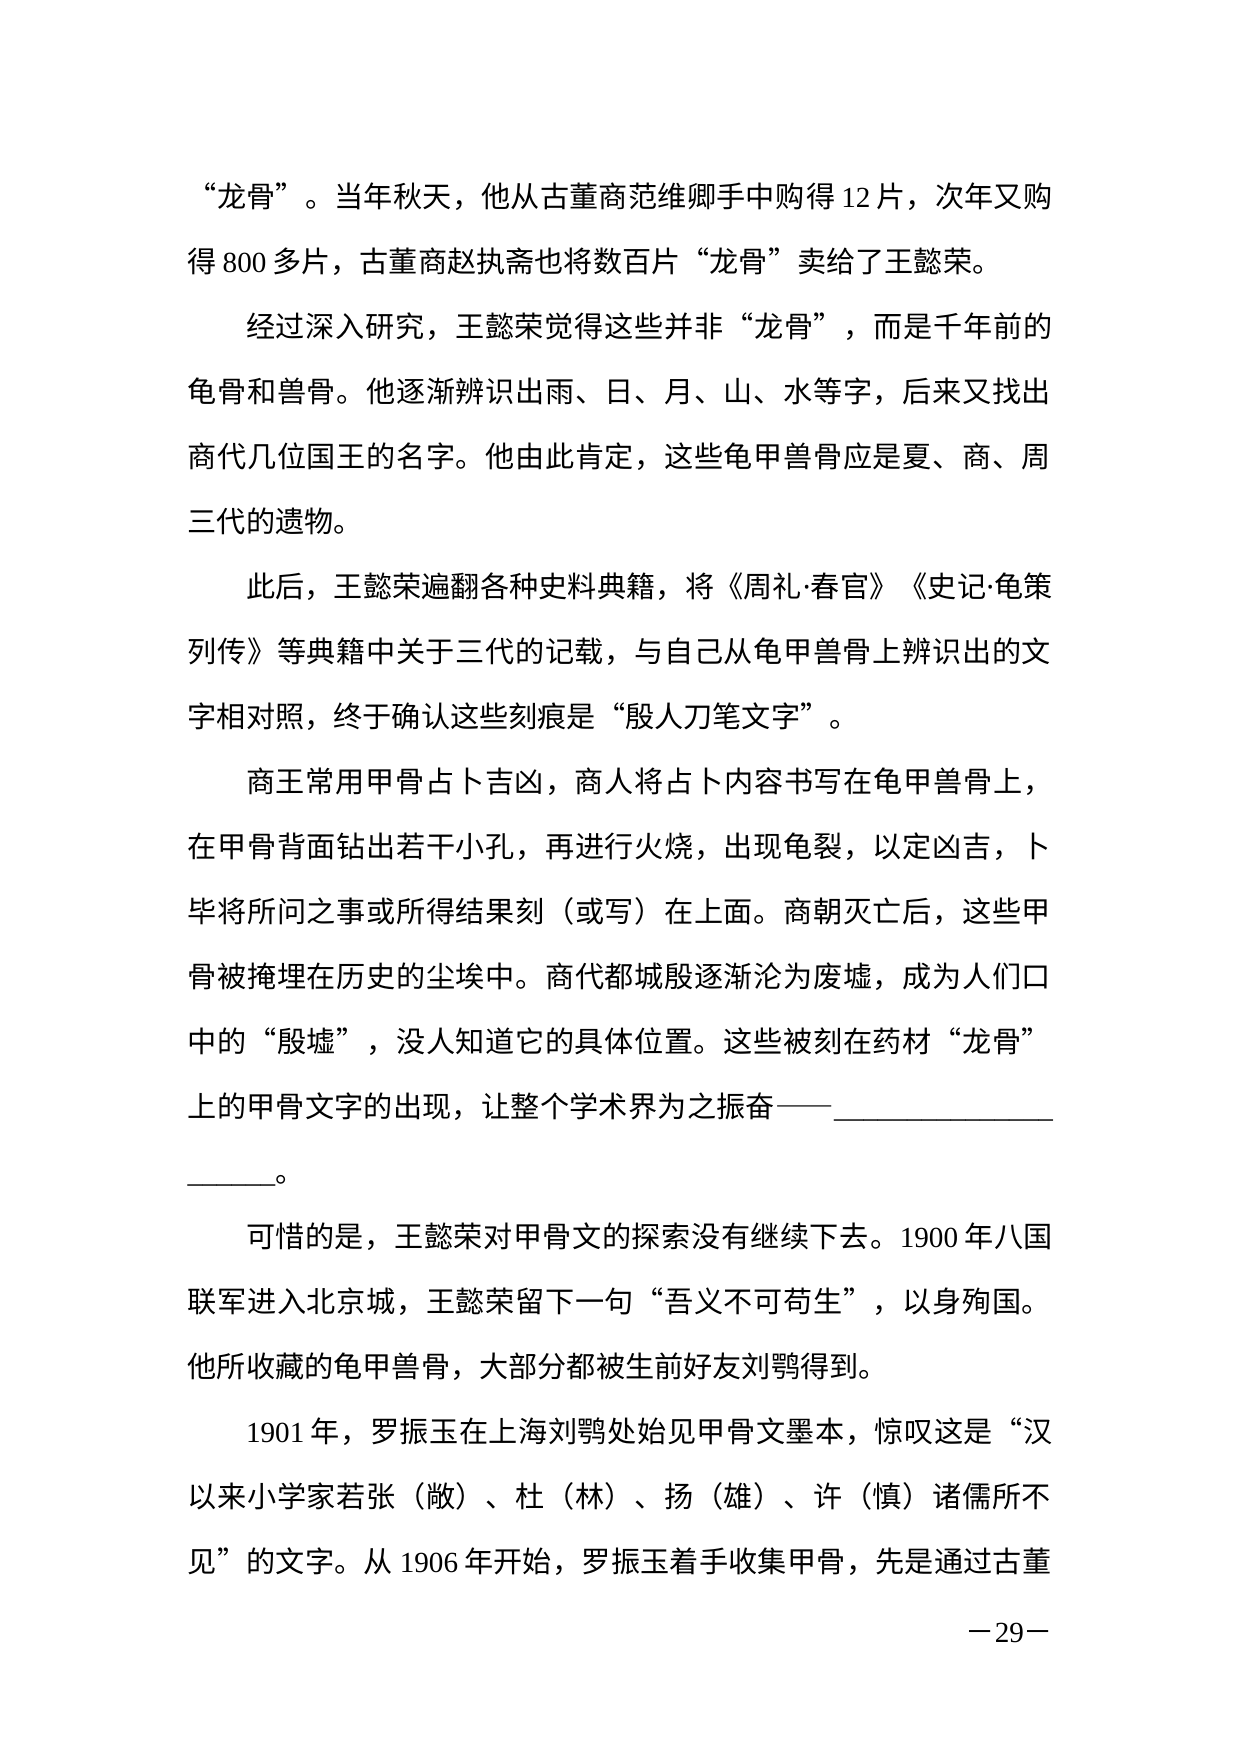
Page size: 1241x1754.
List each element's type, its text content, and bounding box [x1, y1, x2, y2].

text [187, 162, 1053, 292]
text 经过深入研究，王懿荣觉得这些并非“龙骨”，而是千年前的龟骨和兽骨。他逐渐辨识出雨、日、月、山、水等字，后来又找出商代几位国王的名字。他由此肯定，这些龟甲兽骨应是夏、商、周三代的遗物。 [187, 292, 1053, 552]
text 可惜的是，王懿荣对甲骨文的探索没有继续下去。1900年八国联军进入北京城，王懿荣留下一句“吾义不可苟生”，以身殉国。他所收藏的龟甲兽骨，大部分都被生前好友刘鹗得到。 [187, 1202, 1053, 1397]
text 商王常用甲骨占卜吉凶，商人将占卜内容书写在龟甲兽骨上，在甲骨背面钻出若干小孔，再进行火烧，出现龟裂，以定凶吉，卜毕将所问之事或所得结果刻（或写）在上面。商朝灭亡后，这些甲骨被掩埋在历史的尘埃中。商代都城殷逐渐沦为废墟，成为人们口中的“殷墟”，没人知道它的具体位置。这些被刻在药材“龙骨”上的甲骨文字的出现，让整个学术界为之振奋——_____________________。 [187, 747, 1053, 1202]
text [187, 1397, 1053, 1592]
text 此后，王懿荣遍翻各种史料典籍，将《周礼·春官》《史记·龟策列传》等典籍中关于三代的记载，与自己从龟甲兽骨上辨识出的文字相对照，终于确认这些刻痕是“殷人刀笔文字”。 [187, 552, 1053, 747]
